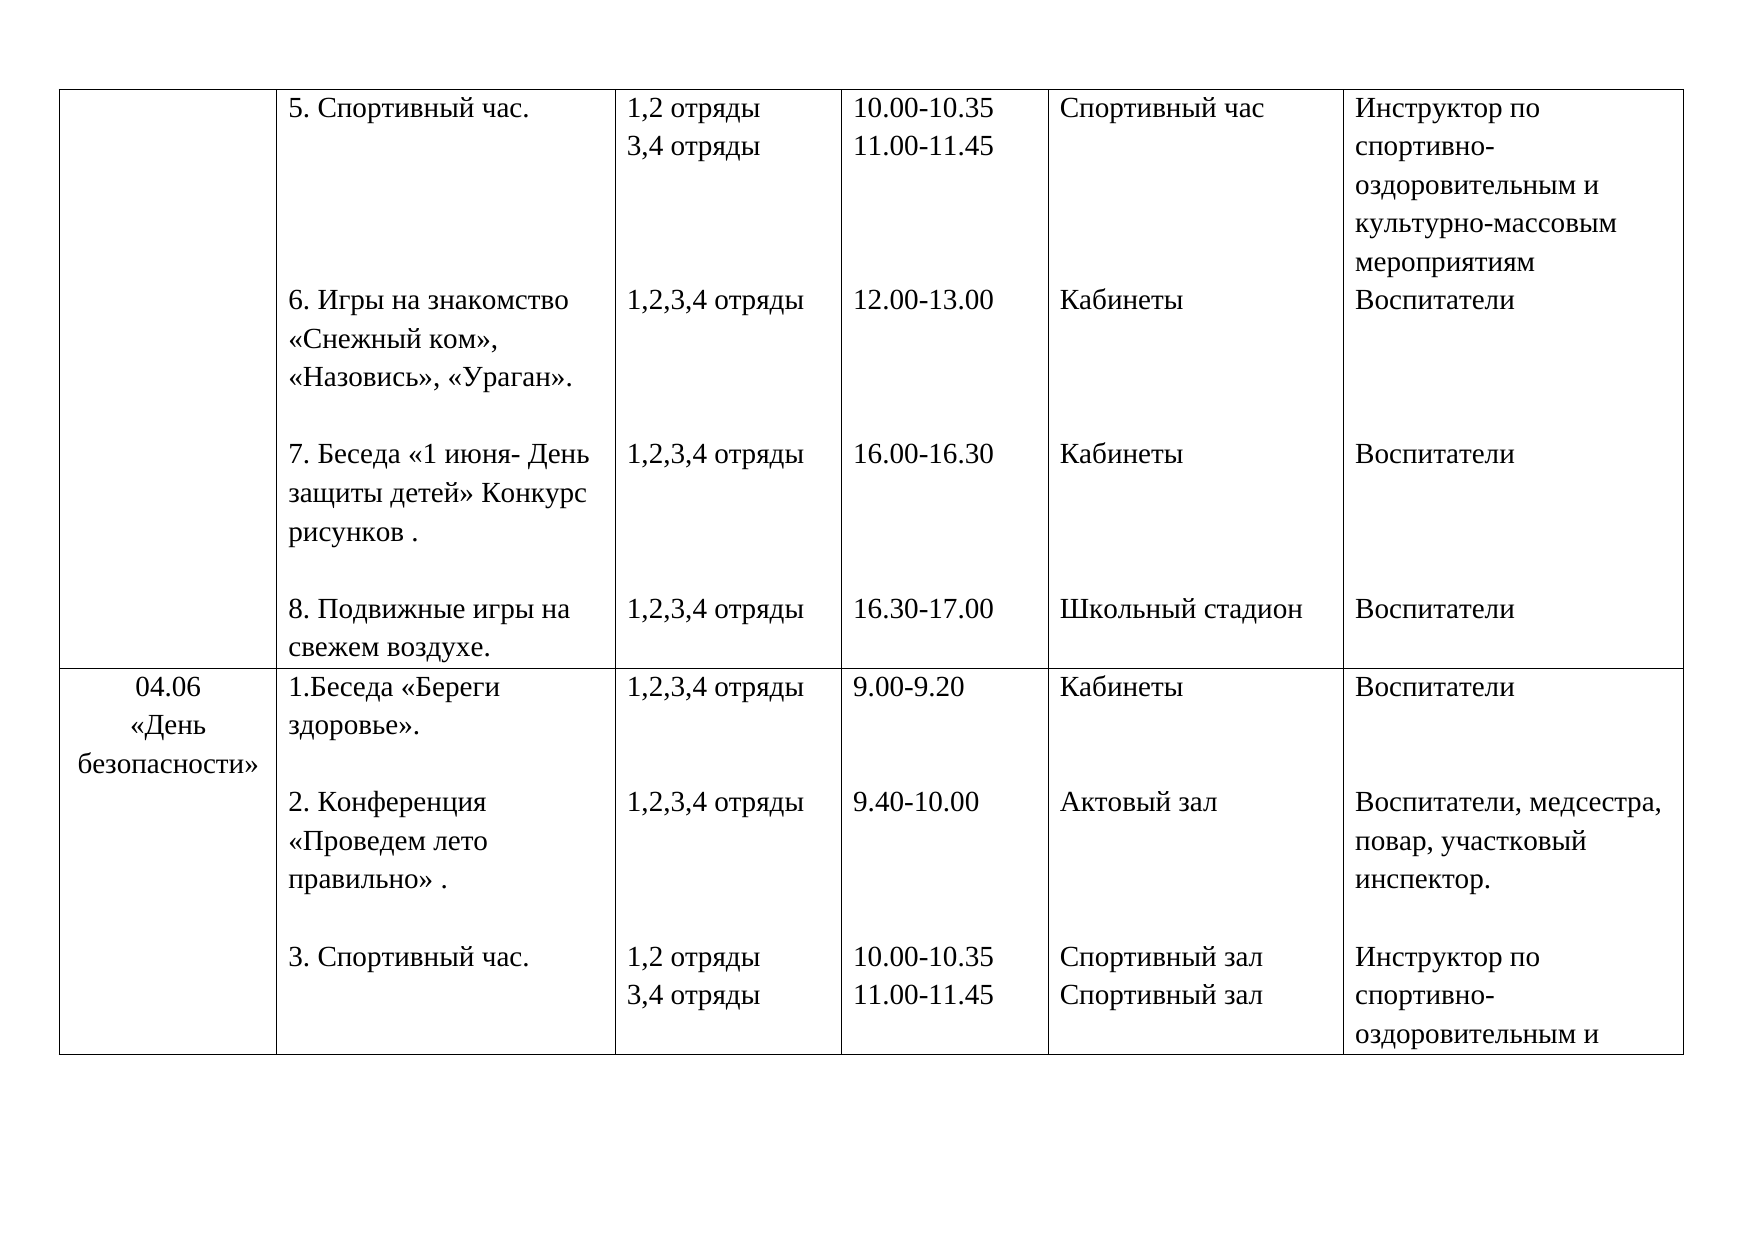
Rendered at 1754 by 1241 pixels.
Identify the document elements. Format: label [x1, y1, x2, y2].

table_cell [277, 90, 615, 668]
table_cell [1344, 669, 1683, 1054]
table_cell [1049, 669, 1343, 1054]
table_cell [842, 669, 1048, 1054]
table_cell [616, 90, 841, 668]
table_cell [60, 669, 276, 1054]
table_cell [1049, 90, 1343, 668]
table_cell [842, 90, 1048, 668]
table_cell [616, 669, 841, 1054]
table_cell [60, 90, 276, 668]
table_cell [1344, 90, 1683, 668]
table_cell [277, 669, 615, 1054]
